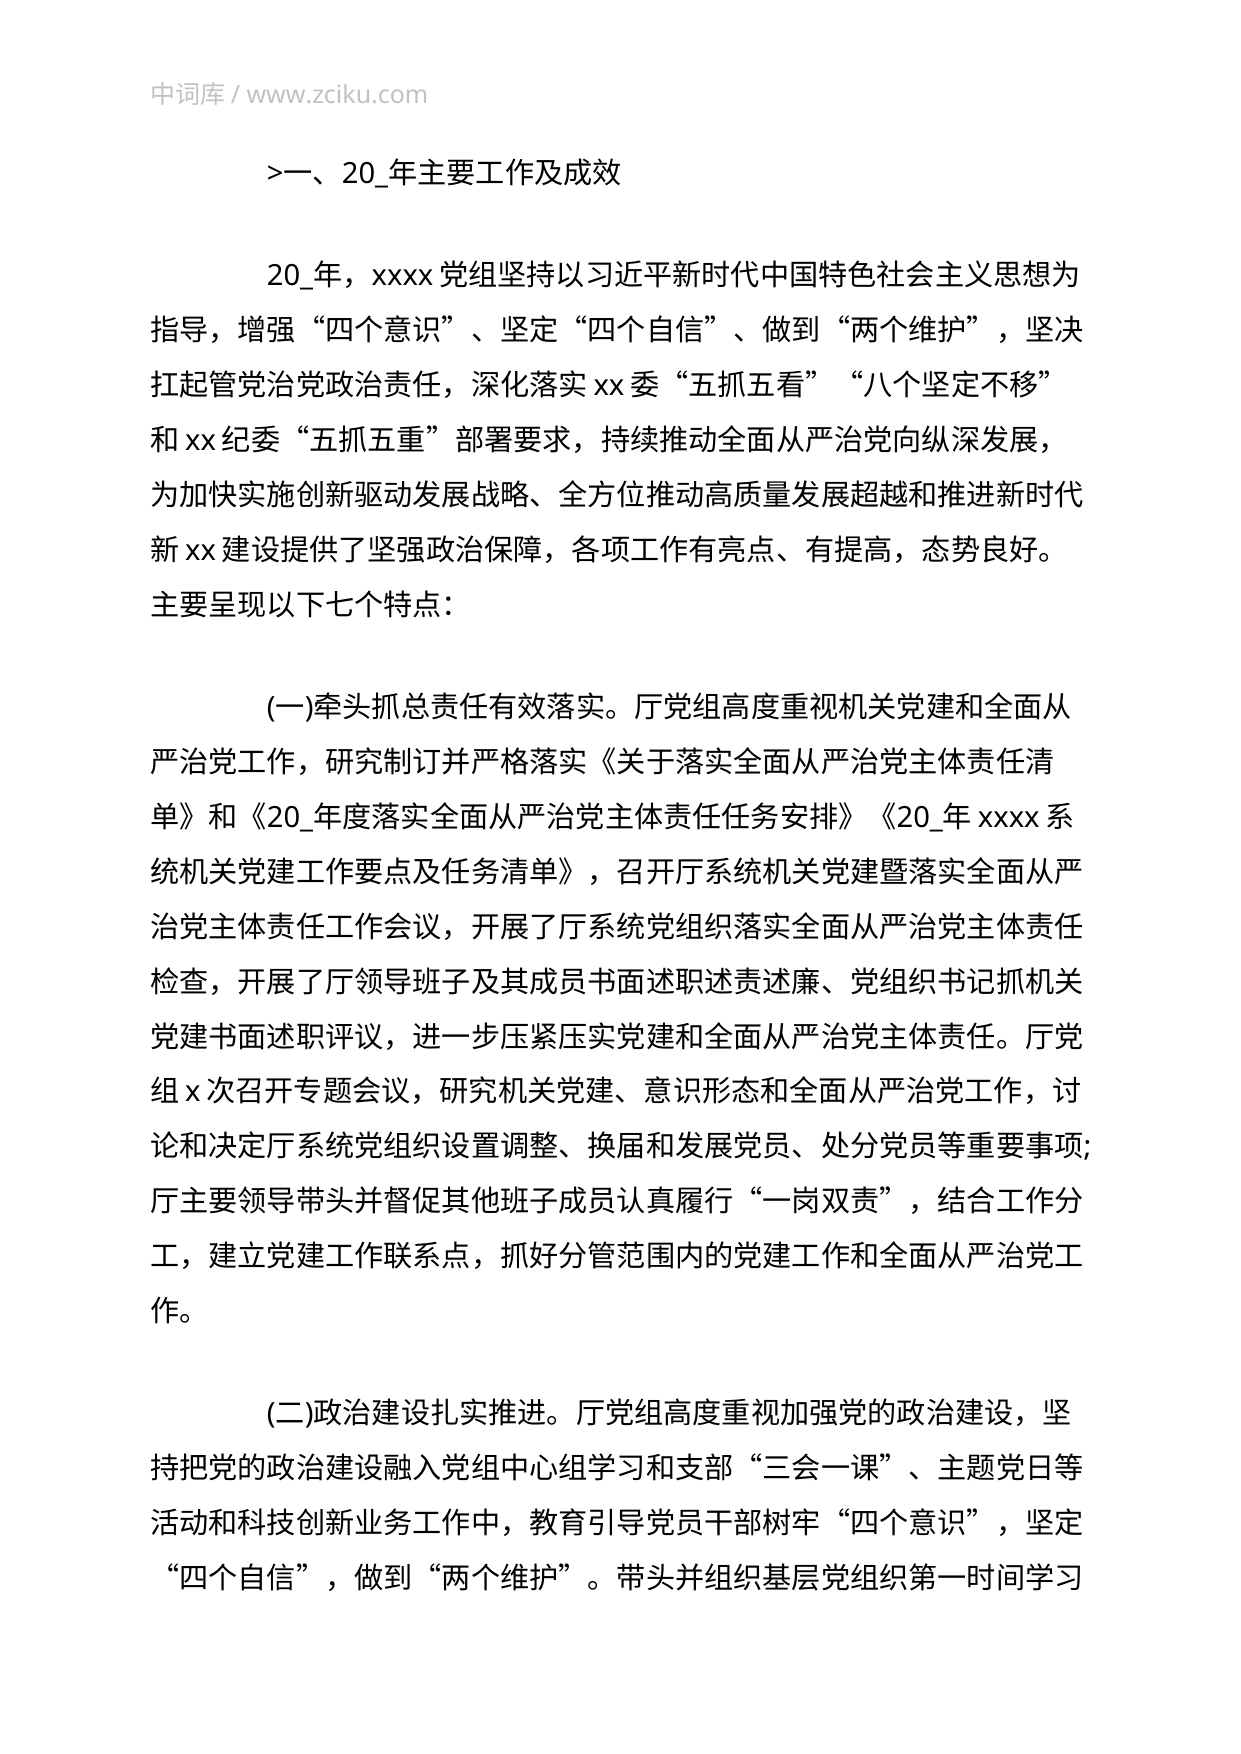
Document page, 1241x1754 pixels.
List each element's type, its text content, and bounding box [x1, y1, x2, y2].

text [150, 1389, 1090, 1597]
text 20_年，xxxx党组坚持以习近平新时代中国特色社会主义思想为指导，增强“四个意识”、坚定“四个自信”、做到“两个维护”，坚决扛起管党治党政治责任，深化落实xx委“五抓五看”“八个坚定不移”和xx纪委“五抓五重”部署要求，持续推动全面从严治党向纵深发展，为加快实施创新驱动发展战略、全方位推动高质量发展超越和推进新时代新xx建设提供了坚强政治保障，各项工作有亮点、有提高，态势良好。主要呈现以下七个特点： [150, 252, 1090, 624]
text (一)牵头抓总责任有效落实。厅党组高度重视机关党建和全面从严治党工作，研究制订并严格落实《关于落实全面从严治党主体责任清单》和《20_年度落实全面从严治党主体责任任务安排》《20_年xxxx系统机关党建工作要点及任务清单》，召开厅系统机关党建暨落实全面从严治党主体责任工作会议，开展了厅系统党组织落实全面从严治党主体责任检查，开展了厅领导班子及其成员书面述职述责述廉、党组织书记抓机关党建书面述职评议，进一步压紧压实党建和全面从严治党主体责任。厅党组x次召开专题会议，研究机关党建、意识形态和全面从严治党工作，讨论和决定厅系统党组织设置调整、换届和发展党员、处分党员等重要事项;厅主要领导带头并督促其他班子成员认真履行“一岗双责”，结合工作分工，建立党建工作联系点，抓好分管范围内的党建工作和全面从严治党工作。 [150, 683, 1090, 1330]
text >一、20_年主要工作及成效 [150, 150, 1090, 192]
